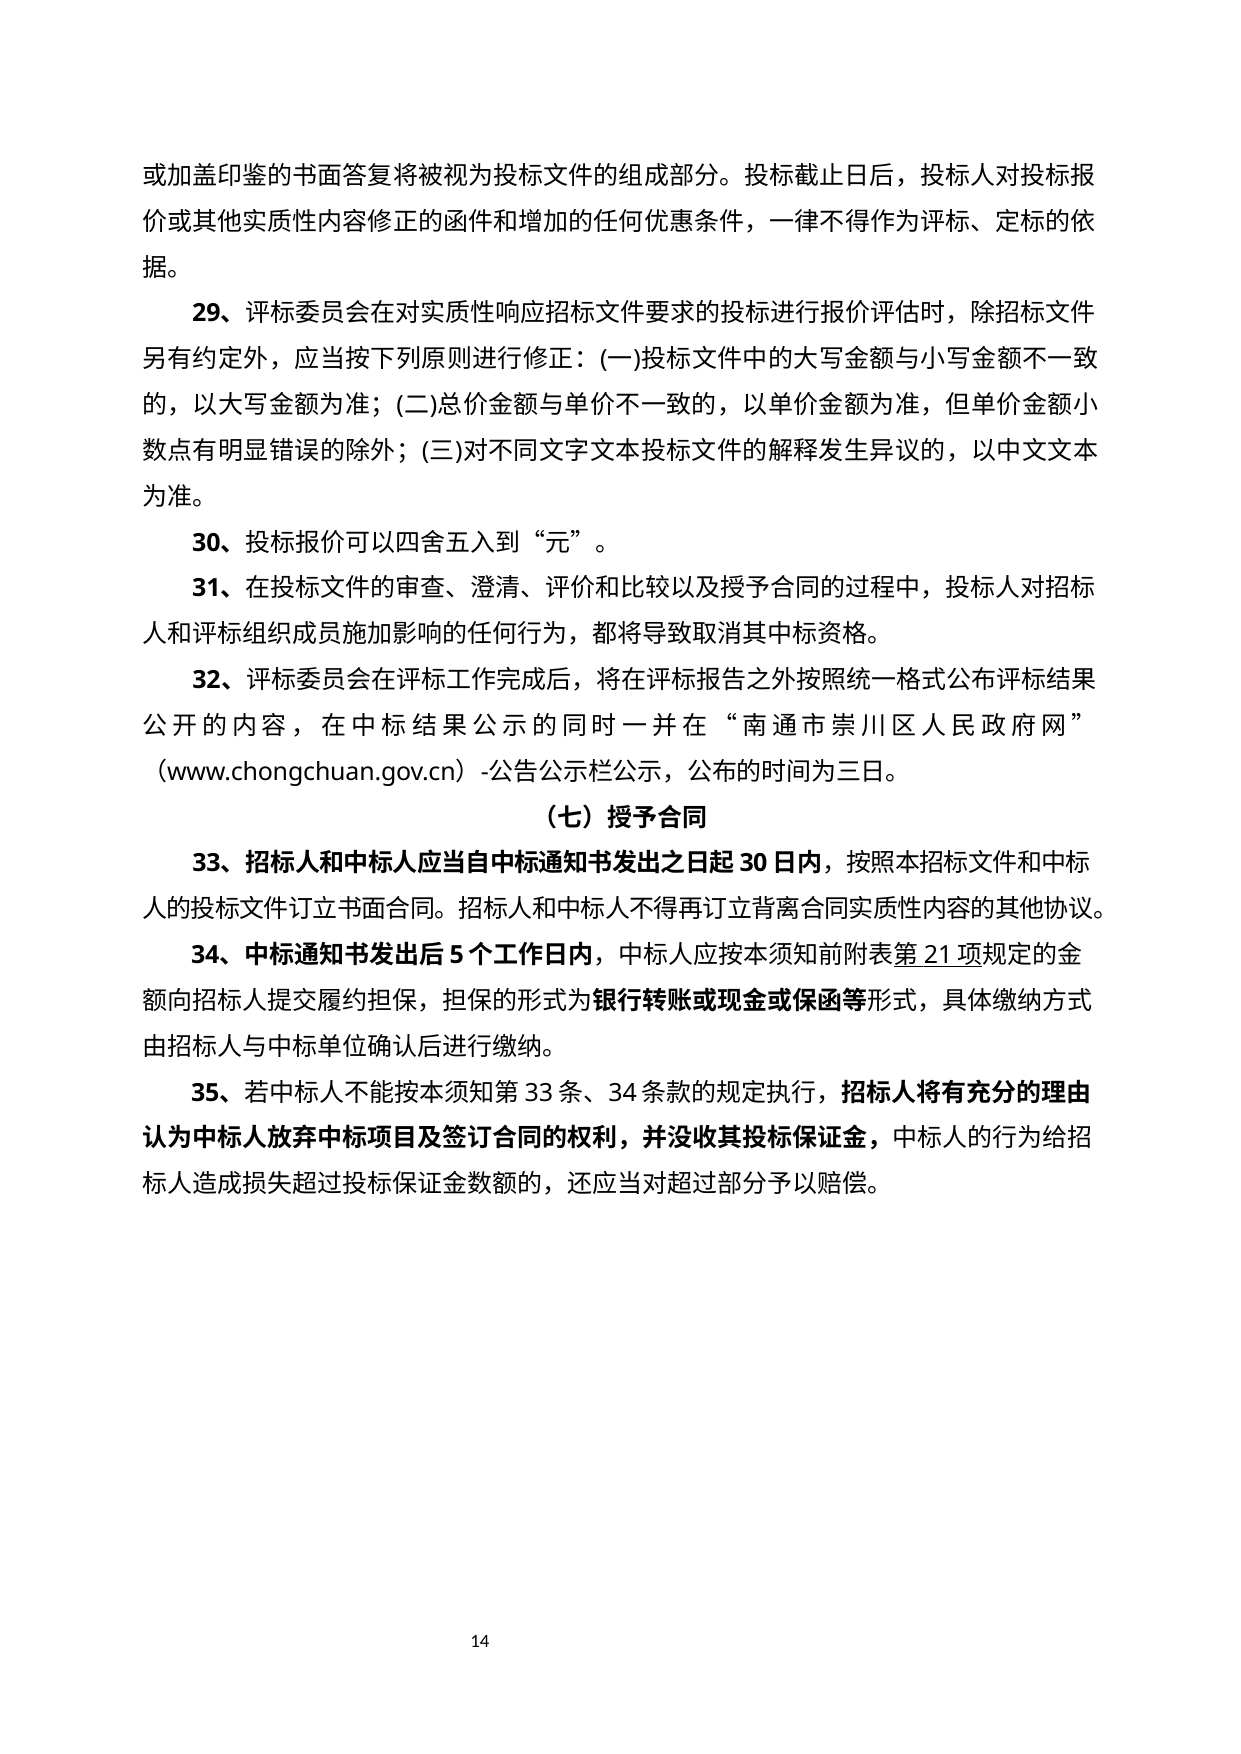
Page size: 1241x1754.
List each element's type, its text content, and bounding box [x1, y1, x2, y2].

text 34、中标通知书发出后5个工作日内，中标人应按本须知前附表第21项规定的金额向招标人提交履约担保，担保的形式为银行转账或现金或保函等形式，具体缴纳方式由招标人与中标单位确认后进行缴纳。 [142, 927, 1098, 1064]
text 33、招标人和中标人应当自中标通知书发出之日起30日内，按照本招标文件和中标人的投标文件订立书面合同。招标人和中标人不得再订立背离合同实质性内容的其他协议。 [142, 835, 1098, 927]
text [142, 148, 1098, 285]
text 30、投标报价可以四舍五入到“元”。 [142, 514, 1098, 560]
text 32、评标委员会在评标工作完成后，将在评标报告之外按照统一格式公布评标结果公开的内容，在中标结果公示的同时一并在“南通市崇川区人民政府网”（www.chongchuan.gov.cn）-公告公示栏公示，公布的时间为三日。 [142, 652, 1098, 789]
text （七）授予合同 [142, 789, 1098, 835]
text 31、在投标文件的审查、澄清、评价和比较以及授予合同的过程中，投标人对招标人和评标组织成员施加影响的任何行为，都将导致取消其中标资格。 [142, 560, 1098, 652]
text 29、评标委员会在对实质性响应招标文件要求的投标进行报价评估时，除招标文件另有约定外，应当按下列原则进行修正：(一)投标文件中的大写金额与小写金额不一致的，以大写金额为准；(二)总价金额与单价不一致的，以单价金额为准，但单价金额小数点有明显错误的除外；(三)对不同文字文本投标文件的解释发生异议的，以中文文本为准。 [142, 285, 1098, 514]
text 35、若中标人不能按本须知第33条、34条款的规定执行，招标人将有充分的理由认为中标人放弃中标项目及签订合同的权利，并没收其投标保证金，中标人的行为给招标人造成损失超过投标保证金数额的，还应当对超过部分予以赔偿。 [142, 1064, 1098, 1202]
